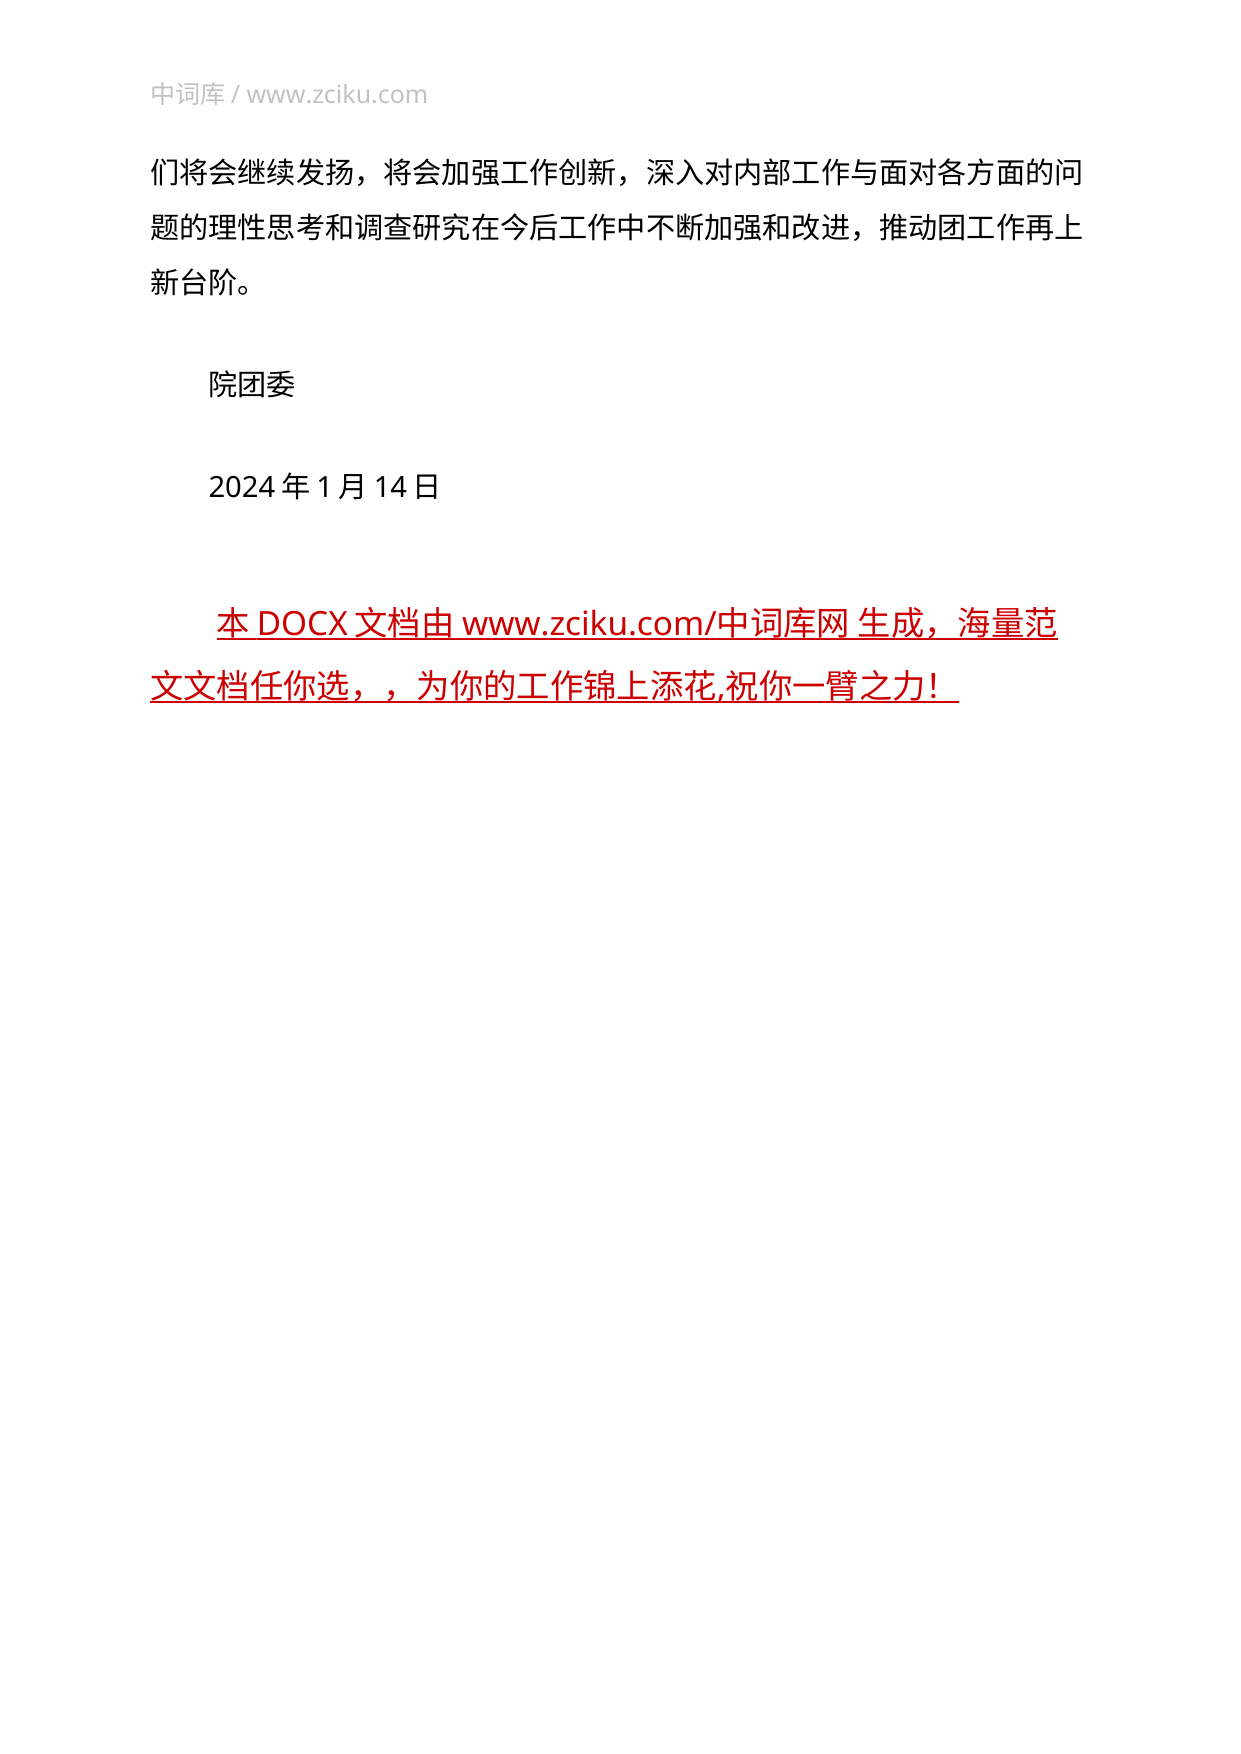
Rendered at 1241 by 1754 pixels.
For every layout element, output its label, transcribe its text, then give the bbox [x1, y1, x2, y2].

text 本DOCX文档由 www.zciku.com/中词库网 生成，海量范文文档任你选，，为你的工作锦上添花,祝你一臂之力！ [150, 597, 1090, 708]
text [150, 150, 1090, 302]
text 院团委 [150, 362, 1090, 404]
text 2024年1月14日 [150, 463, 1090, 506]
